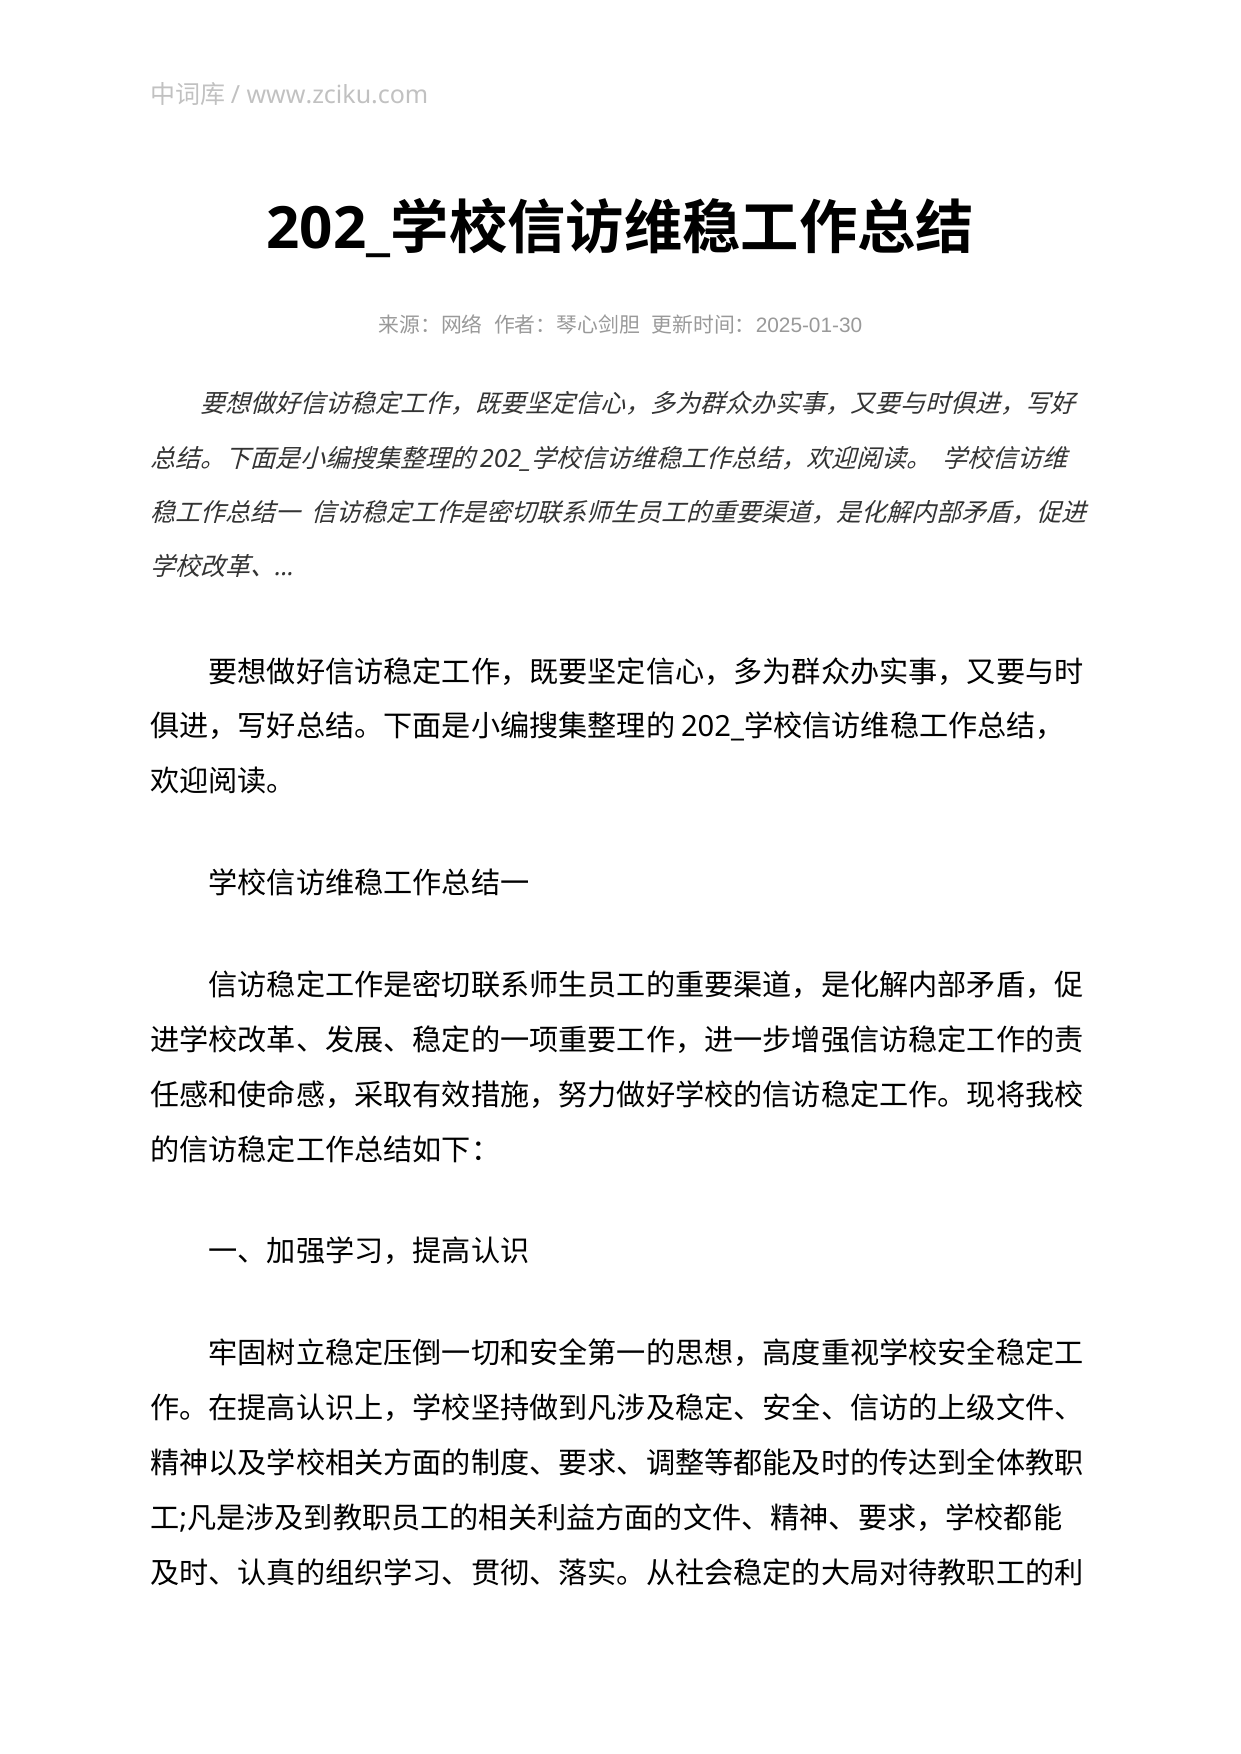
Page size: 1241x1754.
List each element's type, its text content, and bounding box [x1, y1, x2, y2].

text 学校信访维稳工作总结一 [150, 860, 1090, 902]
text 来源：网络 作者：琴心剑胆 更新时间：2025-01-30 [150, 313, 1090, 337]
text 信访稳定工作是密切联系师生员工的重要渠道，是化解内部矛盾，促进学校改革、发展、稳定的一项重要工作，进一步增强信访稳定工作的责任感和使命感，采取有效措施，努力做好学校的信访稳定工作。现将我校的信访稳定工作总结如下： [150, 962, 1090, 1168]
text 一、加强学习，提高认识 [150, 1228, 1090, 1270]
text 要想做好信访稳定工作，既要坚定信心，多为群众办实事，又要与时俱进，写好总结。下面是小编搜集整理的202_学校信访维稳工作总结，欢迎阅读。 学校信访维稳工作总结一 信访稳定工作是密切联系师生员工的重要渠道，是化解内部矛盾，促进学校改革、... [150, 384, 1090, 583]
text 要想做好信访稳定工作，既要坚定信心，多为群众办实事，又要与时俱进，写好总结。下面是小编搜集整理的202_学校信访维稳工作总结，欢迎阅读。 [150, 648, 1090, 800]
subtitle 202_学校信访维稳工作总结 [150, 181, 1090, 266]
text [150, 1330, 1090, 1592]
